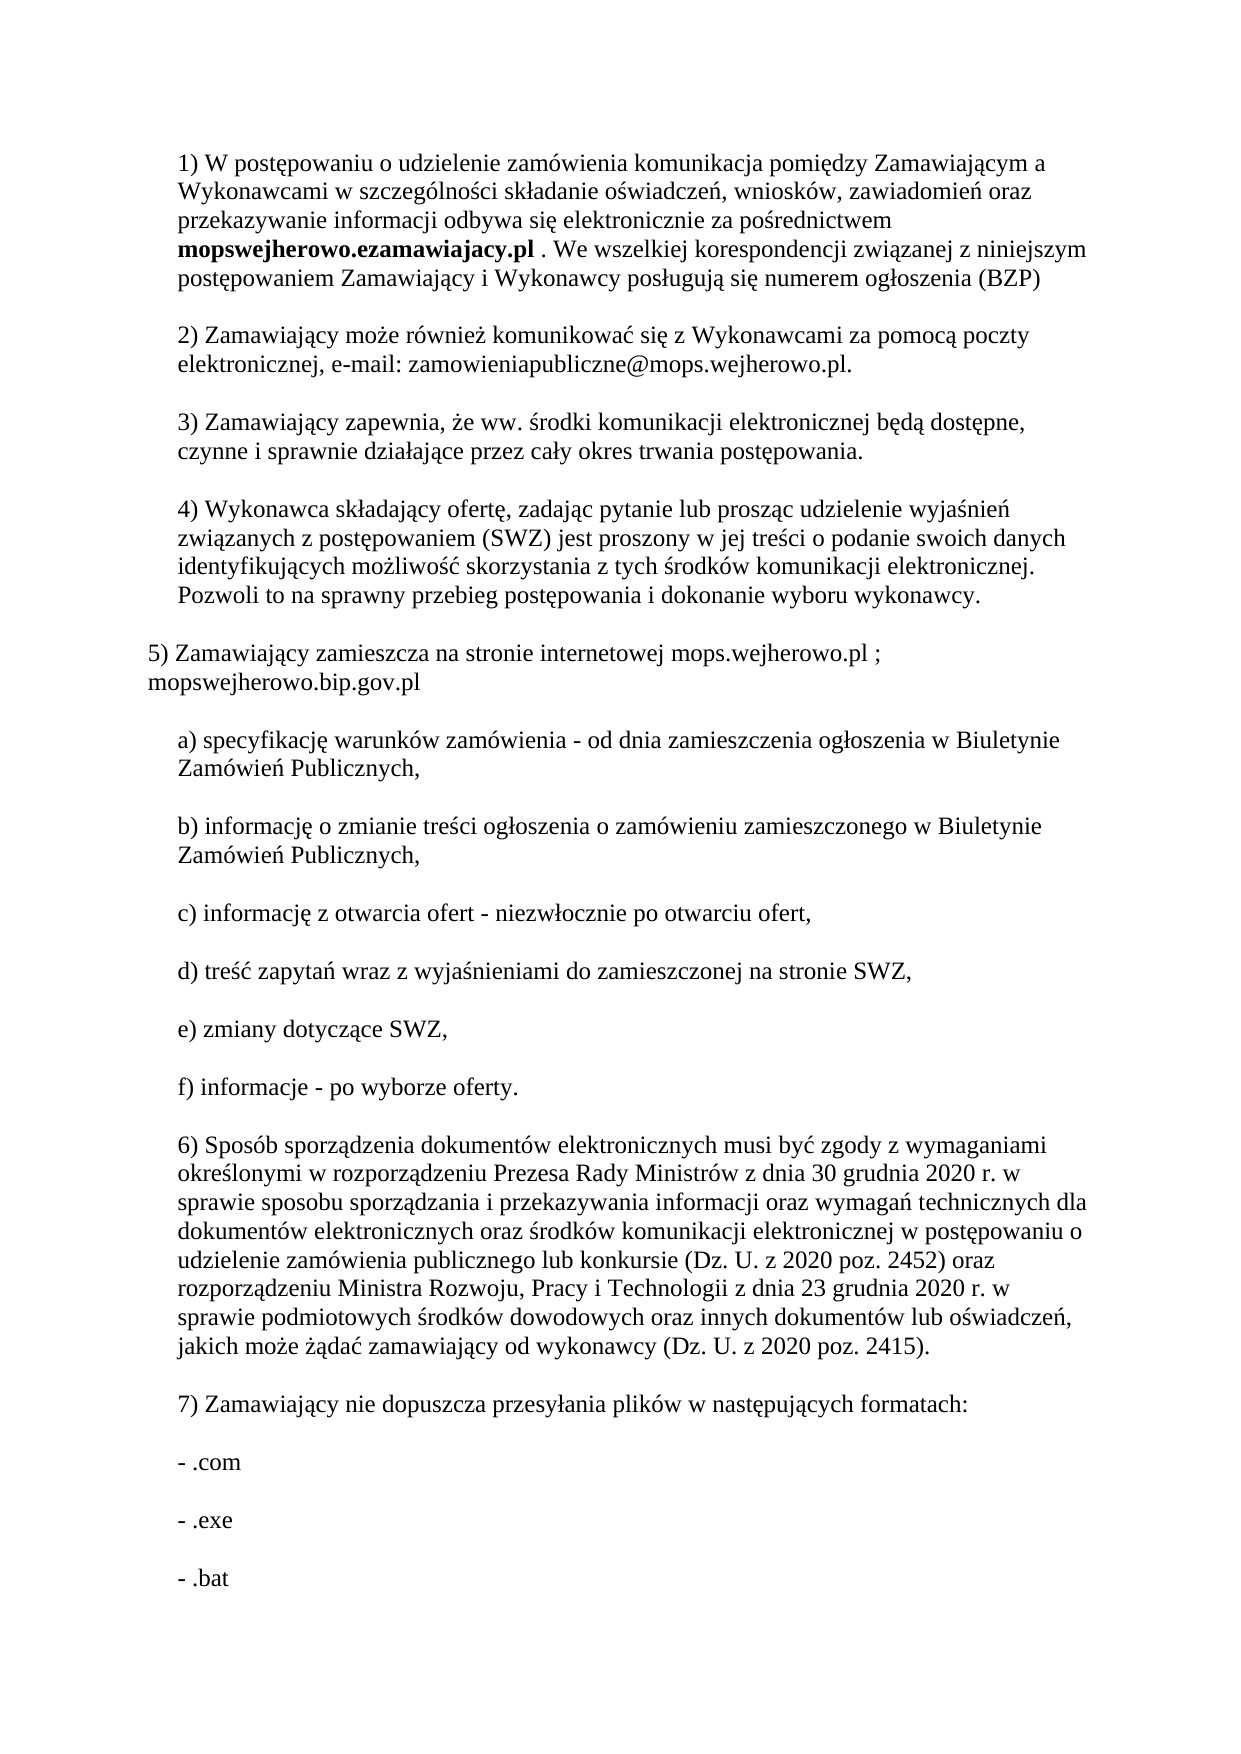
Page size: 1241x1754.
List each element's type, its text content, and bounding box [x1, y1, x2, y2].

text 2) Zamawiający może również komunikować się z Wykonawcami za pomocą poczty elektronicznej, e-mail: zamowieniapubliczne@mops.wejherowo.pl. [177, 565, 1092, 622]
text d) treść zapytań wraz z wyjaśnieniami do zamieszczonej na stronie SWZ, [177, 1200, 1092, 1229]
text 3) Zamawiający zapewnia, że ww. środki komunikacji elektronicznej będą dostępne, czynne i sprawnie działające przez cały okres trwania postępowania. [177, 652, 1092, 709]
text 6) Sposób sporządzenia dokumentów elektronicznych musi być zgody z wymaganiami określonymi w rozporządzeniu Prezesa Rady Ministrów z dnia 30 grudnia 2020 r. w sprawie sposobu sporządzania i przekazywania informacji oraz wymagań technicznych dla dokumentów elektronicznych oraz środków komunikacji elektronicznej w postępowaniu o udzielenie zamówienia publicznego lub konkursie (Dz. U. z 2020 poz. 2452) oraz rozporządzeniu Ministra Rozwoju, Pracy i Technologii z dnia 23 grudnia 2020 r. w sprawie podmiotowych środków dowodowych oraz innych dokumentów lub oświadczeń, jakich może żądać zamawiający od wykonawcy (Dz. U. z 2020 poz. 2415). [177, 1374, 1092, 1604]
text f) informacje - po wyborze oferty. [177, 1316, 1092, 1345]
text Pani Katarzyna Bulczak – Podinspektor [319, 210, 1093, 238]
text a) specyfikację warunków zamówienia - od dnia zamieszczenia ogłoszenia w Biuletynie Zamówień Publicznych, [177, 969, 1092, 1027]
text tel. 58 677 79 65 [319, 272, 1093, 301]
text Sposób komunikowania się [177, 334, 1092, 363]
text 5) Zamawiający zamieszcza na stronie internetowej mops.wejherowo.pl ; mopswejherowo.bip.gov.pl [148, 882, 1092, 940]
text 4) Wykonawca składający ofertę, zadając pytanie lub prosząc udzielenie wyjaśnień związanych z postępowaniem (SWZ) jest proszony w jej treści o podanie swoich danych identyfikujących możliwość skorzystania z tych środków komunikacji elektronicznej. Pozwoli to na sprawny przebieg postępowania i dokonanie wyboru wykonawcy. [177, 738, 1092, 853]
text 1) W postępowaniu o udzielenie zamówienia komunikacja pomiędzy Zamawiającym a Wykonawcami w szczególności składanie oświadczeń, wniosków, zawiadomień oraz przekazywanie informacji odbywa się elektronicznie za pośrednictwem mopswejherowo.ezamawiajacy.pl . We wszelkiej korespondencji związanej z niniejszym postępowaniem Zamawiający i Wykonawcy posługują się numerem ogłoszenia (BZP) [177, 392, 1092, 536]
text procedury: [148, 148, 1093, 176]
text e) zmiany dotyczące SWZ, [177, 1258, 1092, 1287]
text b) informację o zmianie treści ogłoszenia o zamówieniu zamieszczonego w Biuletynie Zamówień Publicznych, [177, 1056, 1092, 1113]
text c) informację z otwarcia ofert - niezwłocznie po otwarciu ofert, [177, 1142, 1092, 1171]
